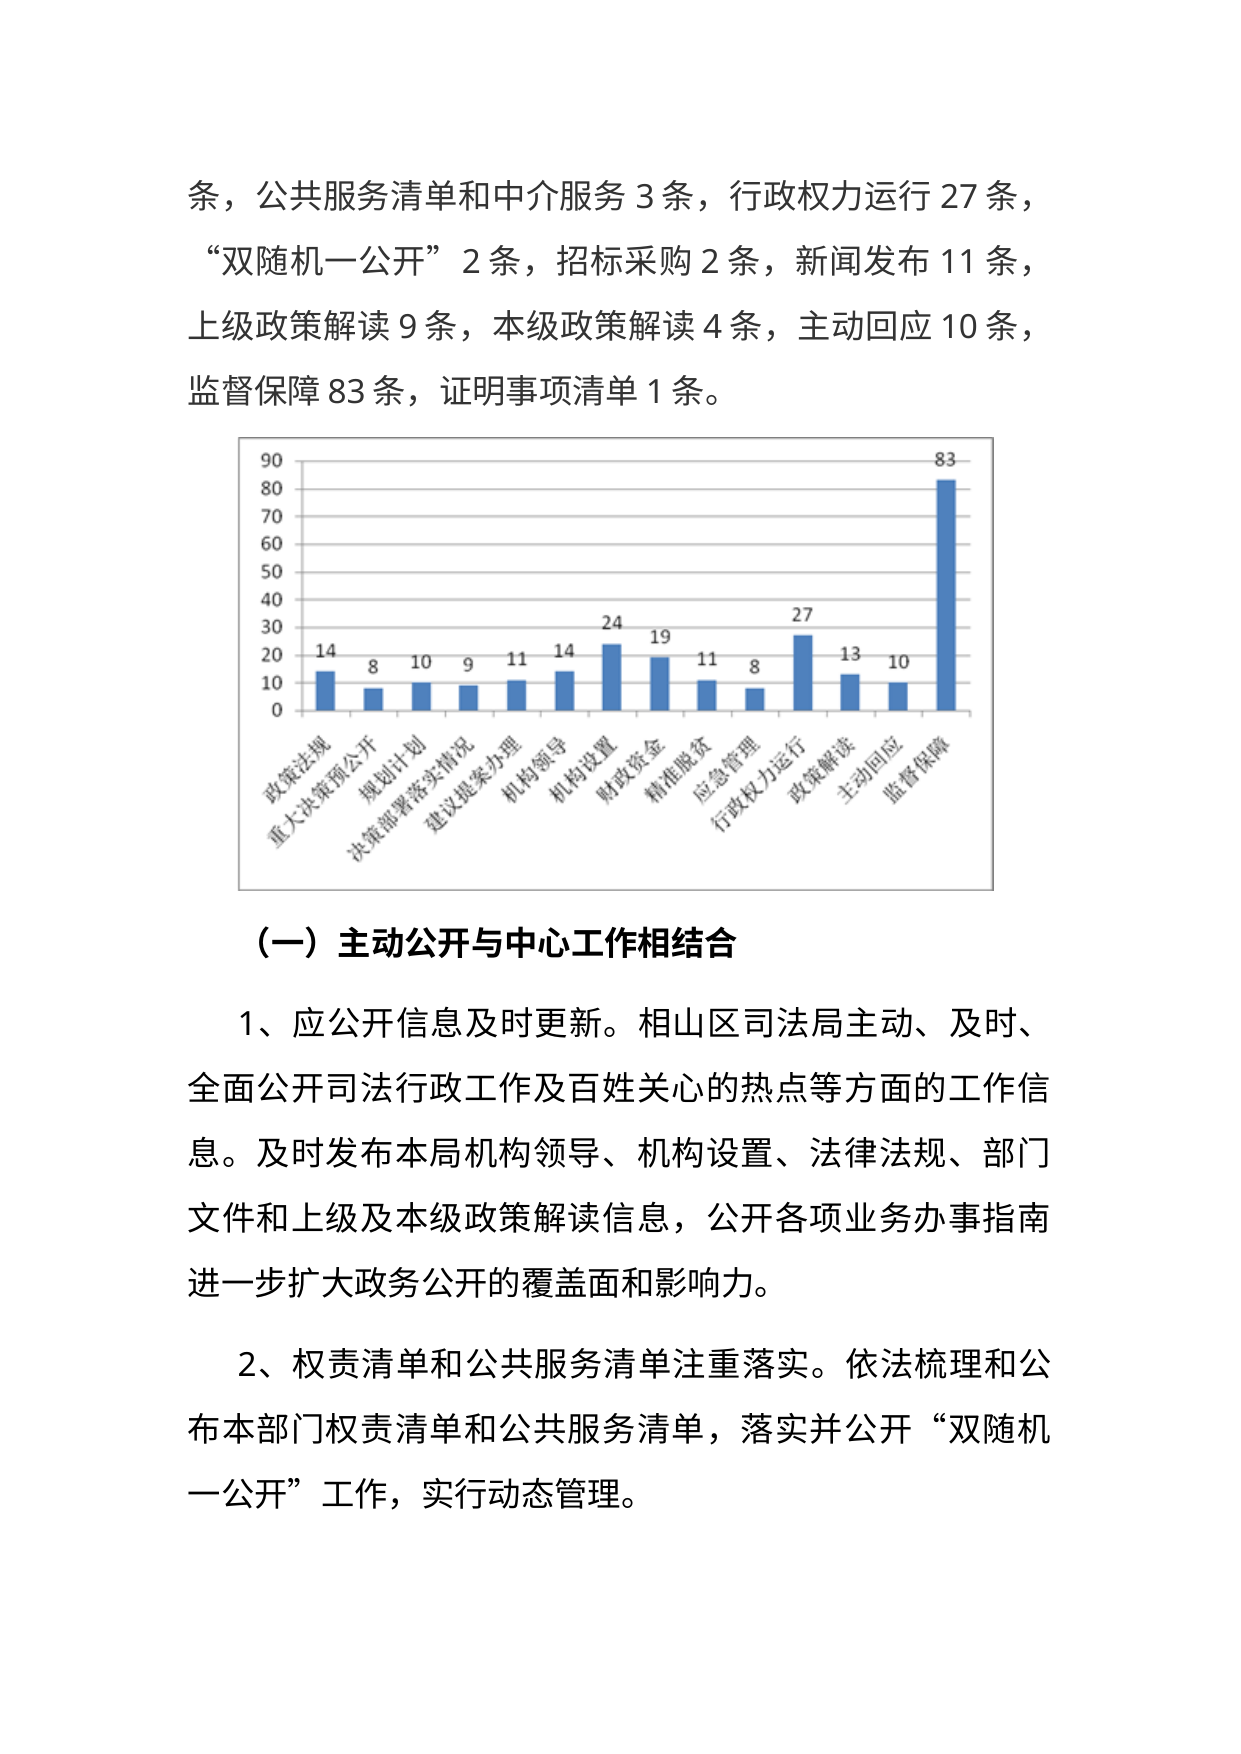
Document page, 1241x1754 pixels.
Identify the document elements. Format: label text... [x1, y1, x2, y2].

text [187, 162, 1053, 422]
text 2、权责清单和公共服务清单注重落实。依法梳理和公布本部门权责清单和公共服务清单，落实并公开“双随机一公开”工作，实行动态管理。 [187, 1329, 1053, 1524]
picture [237, 437, 994, 891]
text （一）主动公开与中心工作相结合 [187, 908, 1053, 973]
text 1、应公开信息及时更新。相山区司法局主动、及时、全面公开司法行政工作及百姓关心的热点等方面的工作信息。及时发布本局机构领导、机构设置、法律法规、部门文件和上级及本级政策解读信息，公开各项业务办事指南，进一步扩大政务公开的覆盖面和影响力。 [187, 989, 1053, 1314]
